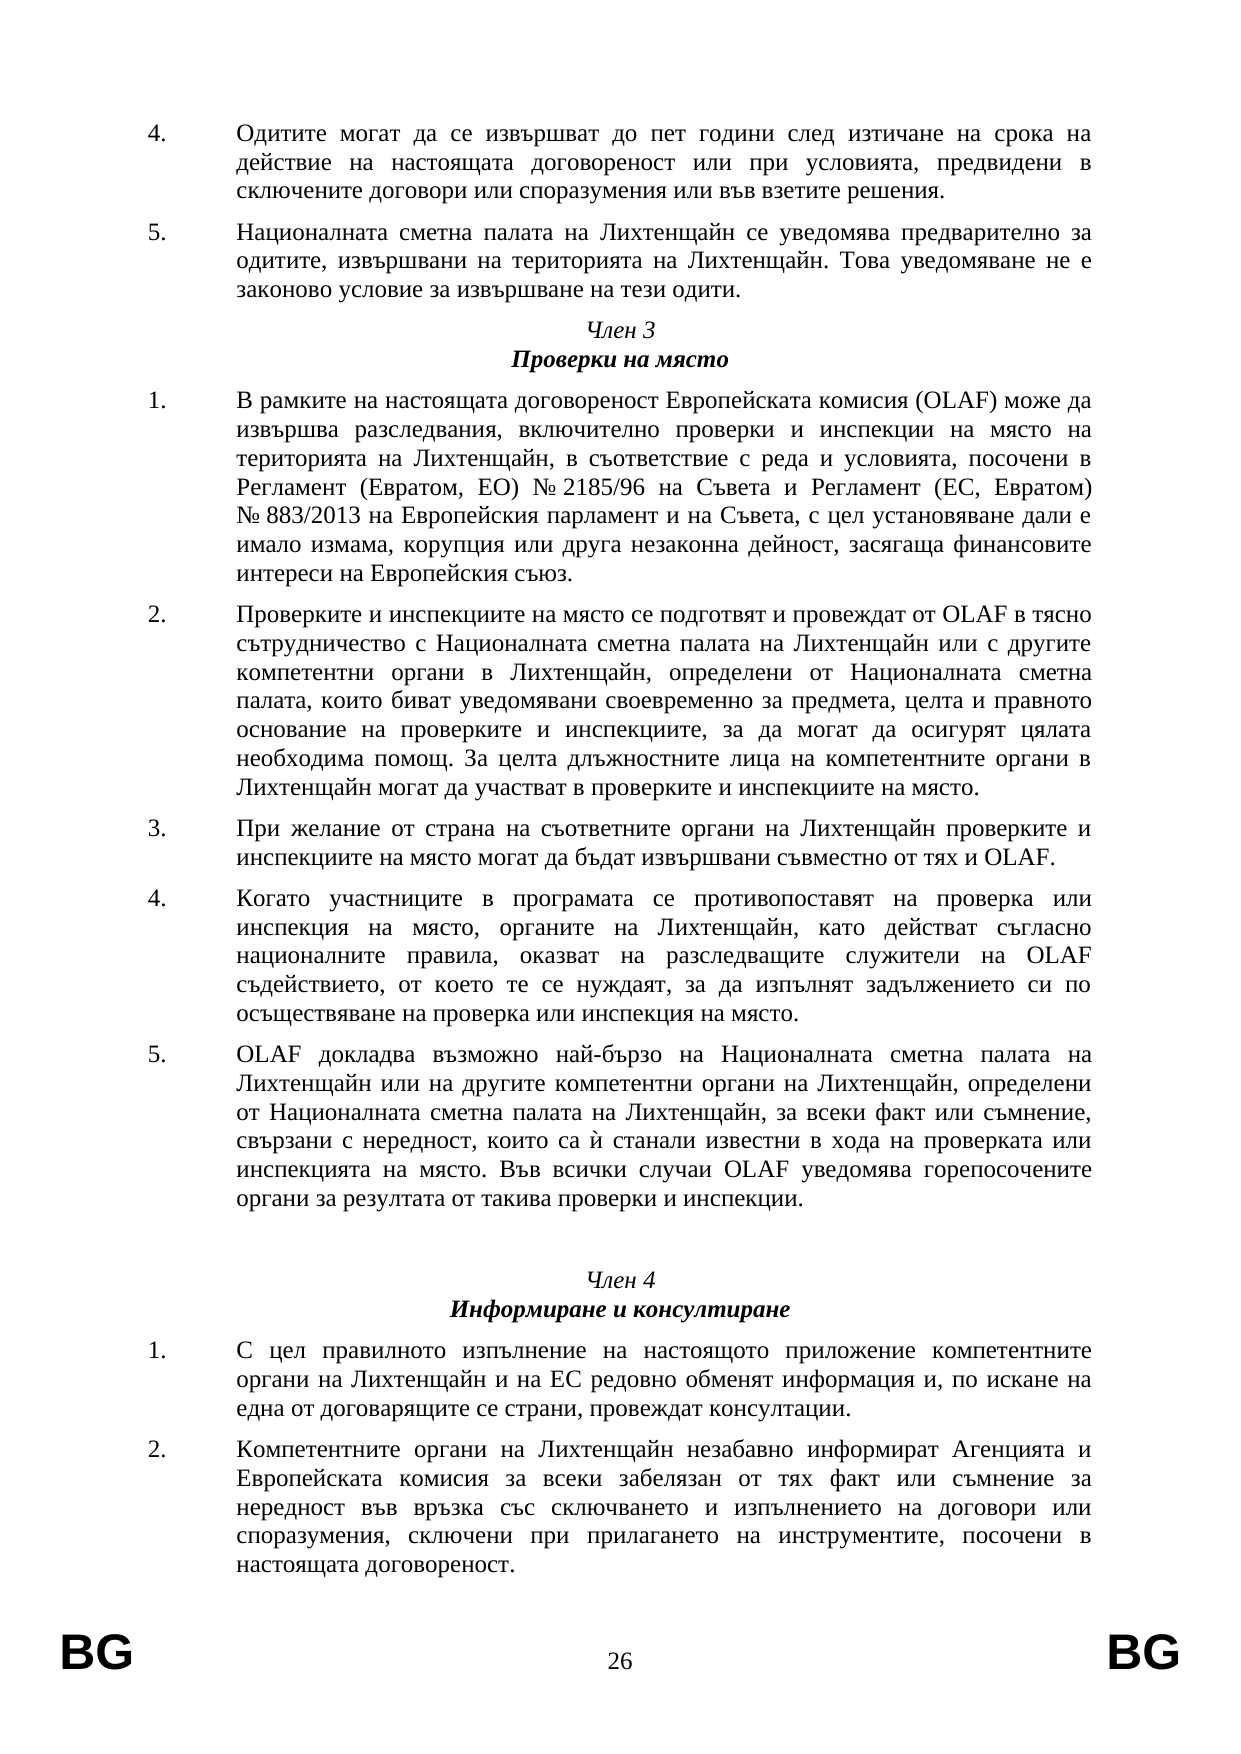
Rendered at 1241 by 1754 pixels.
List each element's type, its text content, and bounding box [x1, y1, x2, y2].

text Проверките и инспекциите на място се подготвят и провеждат от OLAF в тясно сътрудничество с Националната сметна палата на Лихтенщайн или с другите компетентни органи в Лихтенщайн, определени от Националната сметна палата, които биват уведомявани своевременно за предмета, целта и правното основание на проверките и инспекциите, за да могат да осигурят цялата необходима помощ. За целта длъжностните лица на компетентните органи в Лихтенщайн могат да участват в проверките и инспекциите на място. [148, 599, 1093, 801]
text OLAF докладва възможно най-бързо на Националната сметна палата на Лихтенщайн или на другите компетентни органи на Лихтенщайн, определени от Националната сметна палата на Лихтенщайн, за всеки факт или съмнение, свързани с нередност, които са ѝ станали известни в хода на проверката или инспекцията на място. Във всички случаи OLAF уведомява горепосочените органи за резултата от такива проверки и инспекции. [148, 1039, 1093, 1212]
text Член 3 Проверки на място [148, 316, 1093, 373]
list В рамките на настоящата договореност Европейската комисия (OLAF) може да извършва разследвания, включително проверки и инспекции на място на територията на Лихтенщайн, в съответствие с реда и условията, посочени в Регламент (Евратом, ЕО) № 2185/96 на Съвета и Регламент (ЕС, Евратом) № 883/2013 на Европейския парламент и на Съвета, с цел установяване дали е имало измама, корупция или друга незаконна дейност, засягаща финансовите интереси на Европейския съюз. [148, 386, 1093, 587]
text При желание от страна на съответните органи на Лихтенщайн проверките и инспекциите на място могат да бъдат извършвани съвместно от тях и OLAF. [148, 813, 1093, 871]
list С цел правилното изпълнение на настоящото приложение компетентните органи на Лихтенщайн и на ЕС редовно обменят информация и, по искане на една от договарящите се страни, провеждат консултации. [148, 1336, 1093, 1422]
text Когато участниците в програмата се противопоставят на проверка или инспекция на място, органите на Лихтенщайн, като действат съгласно националните правила, оказват на разследващите служители на OLAF съдействието, от което те се нуждаят, за да изпълнят задължението си по осъществяване на проверка или инспекция на място. [148, 883, 1093, 1027]
text Компетентните органи на Лихтенщайн незабавно информират Агенцията и Европейската комисия за всеки забелязан от тях факт или съмнение за нередност във връзка със сключването и изпълнението на договори или споразумения, сключени при прилагането на инструментите, посочени в настоящата договореност. [148, 1434, 1093, 1578]
list Одитите могат да се извършват до пет години след изтичане на срока на действие на настоящата договореност или при условията, предвидени в сключените договори или споразумения или във взетите решения. [148, 118, 1093, 204]
list Националната сметна палата на Лихтенщайн се уведомява предварително за одитите, извършвани на територията на Лихтенщайн. Това уведомяване не е законово условие за извършване на тези одити. [148, 217, 1093, 303]
text Член 4 Информиране и консултиране [148, 1266, 1093, 1323]
